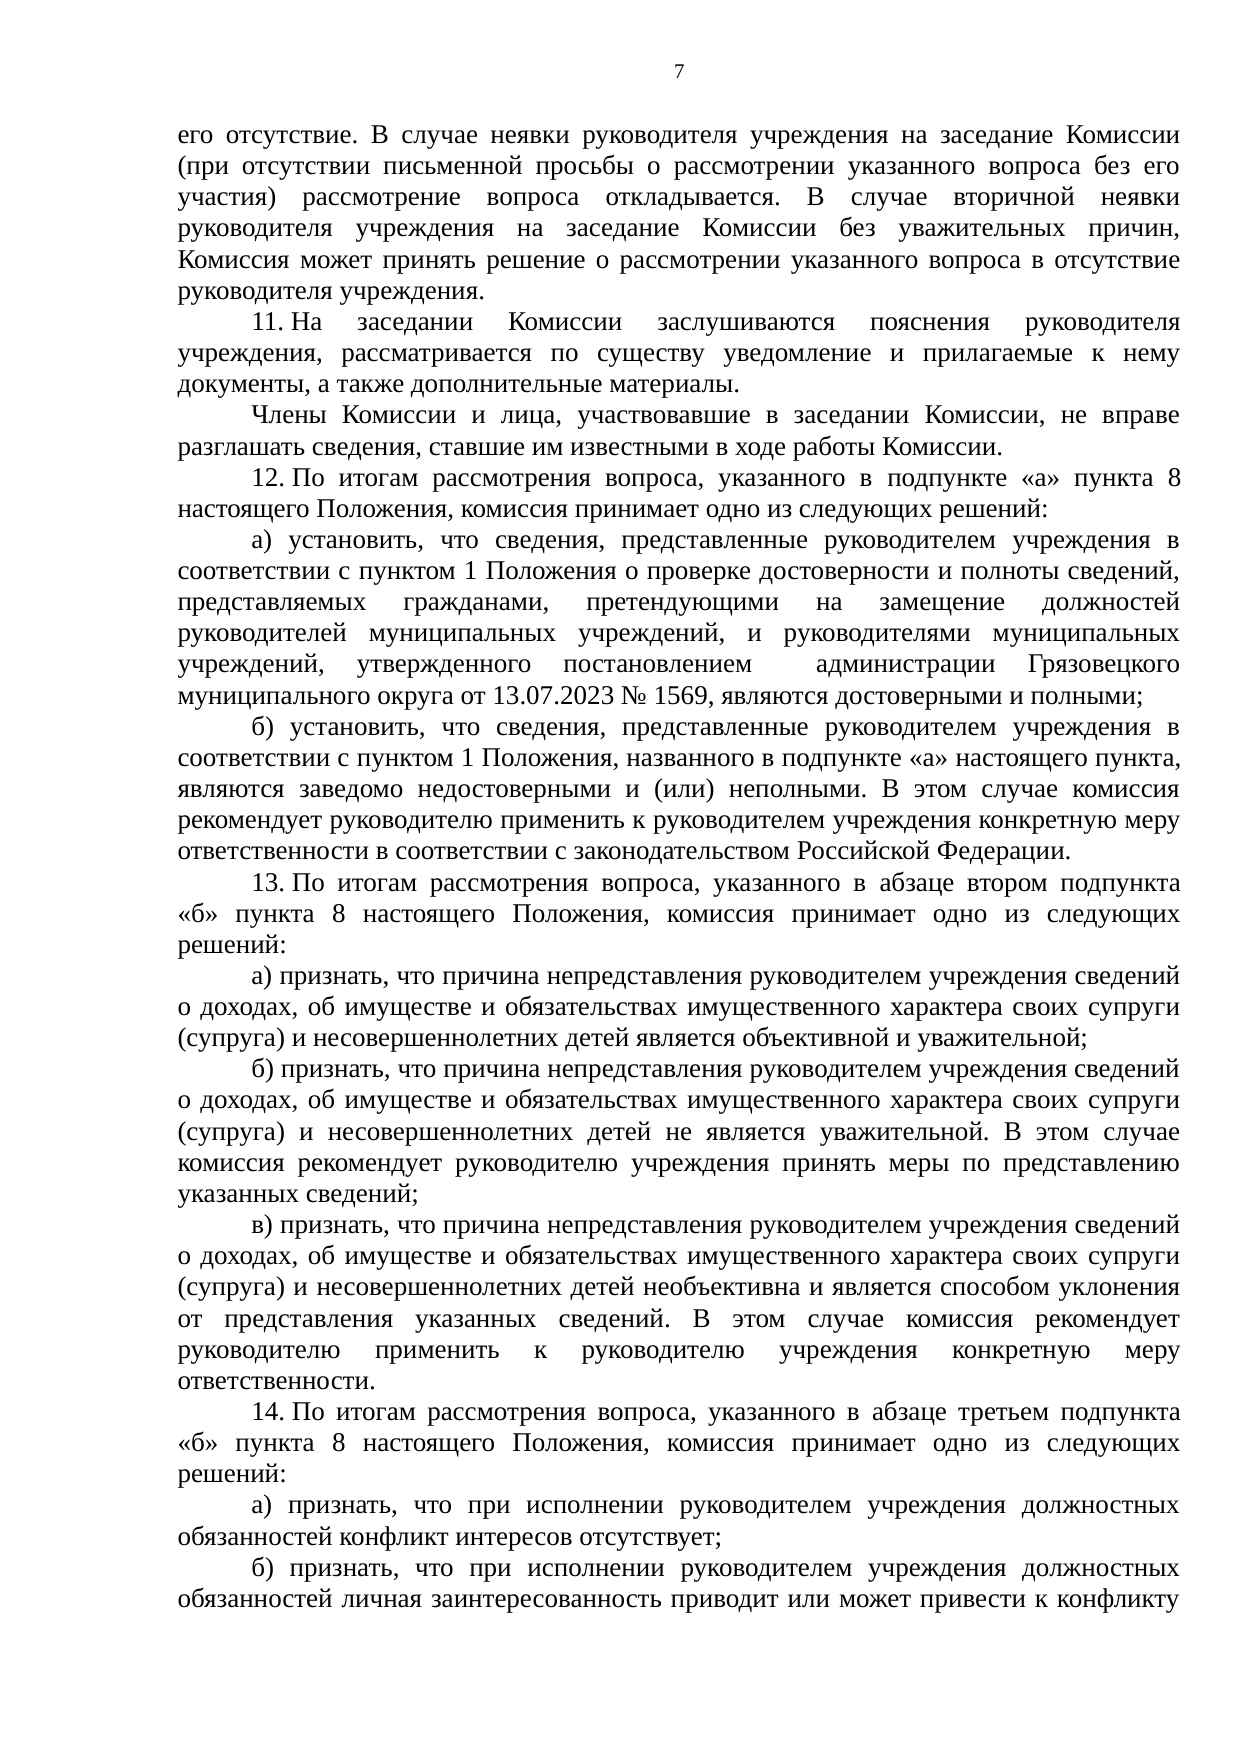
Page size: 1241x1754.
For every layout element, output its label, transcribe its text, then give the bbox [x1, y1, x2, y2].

text в) признать, что причина непредставления руководителем учреждения сведений о доходах, об имуществе и обязательствах имущественного характера своих супруги (супруга) и несовершеннолетних детей необъективна и является способом уклонения от представления указанных сведений. В этом случае комиссия рекомендует руководителю применить к руководителю учреждения конкретную меру ответственности. [177, 1208, 1181, 1395]
text 14. По итогам рассмотрения вопроса, указанного в абзаце третьем подпункта «б» пункта 8 настоящего Положения, комиссия принимает одно из следующих решений: [177, 1395, 1181, 1488]
text Члены Комиссии и лица, участвовавшие в заседании Комиссии, не вправе разглашать сведения, ставшие им известными в ходе работы Комиссии. [177, 398, 1181, 461]
text 11. На заседании Комиссии заслушиваются пояснения руководителя учреждения, рассматривается по существу уведомление и прилагаемые к нему документы, а также дополнительные материалы. [177, 305, 1181, 398]
text а) признать, что при исполнении руководителем учреждения должностных обязанностей конфликт интересов отсутствует; [177, 1488, 1181, 1551]
text 13. По итогам рассмотрения вопроса, указанного в абзаце втором подпункта «б» пункта 8 настоящего Положения, комиссия принимает одно из следующих решений: [177, 866, 1181, 959]
text б) признать, что причина непредставления руководителем учреждения сведений о доходах, об имуществе и обязательствах имущественного характера своих супруги (супруга) и несовершеннолетних детей не является уважительной. В этом случае комиссия рекомендует руководителю учреждения принять меры по представлению указанных сведений; [177, 1052, 1181, 1208]
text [177, 1551, 1181, 1613]
text а) признать, что причина непредставления руководителем учреждения сведений о доходах, об имуществе и обязательствах имущественного характера своих супруги (супруга) и несовершеннолетних детей является объективной и уважительной; [177, 959, 1181, 1052]
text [177, 118, 1181, 305]
text 12. По итогам рассмотрения вопроса, указанного в подпункте «а» пункта 8 настоящего Положения, комиссия принимает одно из следующих решений: [177, 461, 1181, 523]
text б) установить, что сведения, представленные руководителем учреждения в соответствии с пунктом 1 Положения, названного в подпункте «а» настоящего пункта, являются заведомо недостоверными и (или) неполными. В этом случае комиссия рекомендует руководителю применить к руководителем учреждения конкретную меру ответственности в соответствии с законодательством Российской Федерации. [177, 710, 1181, 866]
text а) установить, что сведения, представленные руководителем учреждения в соответствии с пунктом 1 Положения о проверке достоверности и полноты сведений, представляемых гражданами, претендующими на замещение должностей руководителей муниципальных учреждений, и руководителями муниципальных учреждений, утвержденного постановлением администрации Грязовецкого муниципального округа от 13.07.2023 № 1569, являются достоверными и полными; [177, 523, 1181, 710]
